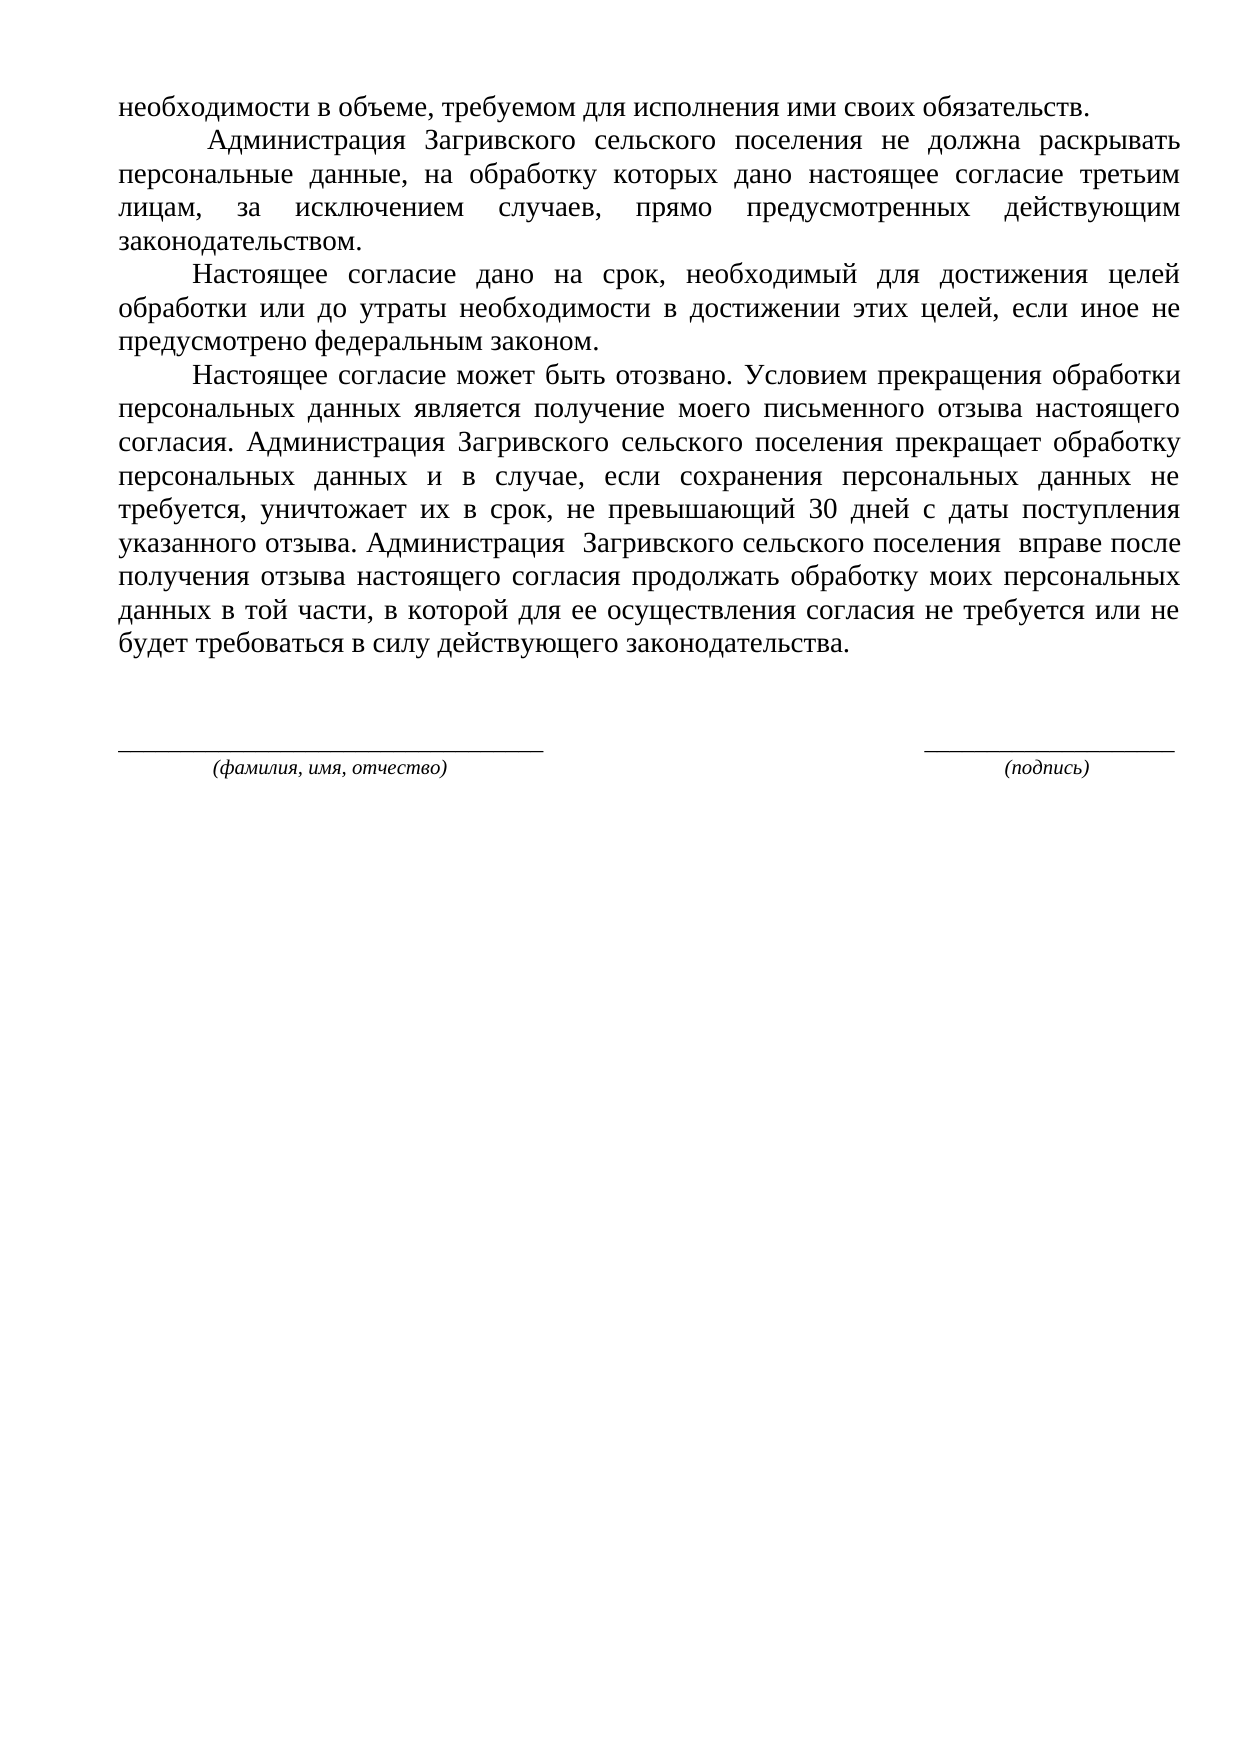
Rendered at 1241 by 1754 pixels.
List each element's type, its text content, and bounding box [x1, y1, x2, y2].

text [118, 89, 1181, 122]
text Администрация Загривского сельского поселения не должна раскрывать персональные данные, на обработку которых дано настоящее согласие третьим лицам, за исключением случаев, прямо предусмотренных действующим законодательством. [118, 122, 1181, 256]
text Настоящее согласие может быть отозвано. Условием прекращения обработки персональных данных является получение моего письменного отзыва настоящего согласия. Администрация Загривского сельского поселения прекращает обработку персональных данных и в случае, если сохранения персональных данных не требуется, уничтожает их в срок, не превышающий 30 дней с даты поступления указанного отзыва. Администрация Загривского сельского поселения вправе после получения отзыва настоящего согласия продолжать обработку моих персональных данных в той части, в которой для ее осуществления согласия не требуется или не будет требоваться в силу действующего законодательства. [118, 357, 1181, 659]
text Настоящее согласие дано на срок, необходимый для достижения целей обработки или до утраты необходимости в достижении этих целей, если иное не предусмотрено федеральным законом. [118, 256, 1181, 357]
text (фамилия, имя, отчество) (подпись) [118, 755, 1181, 779]
text __________________________________ ____________________ [118, 726, 1181, 755]
